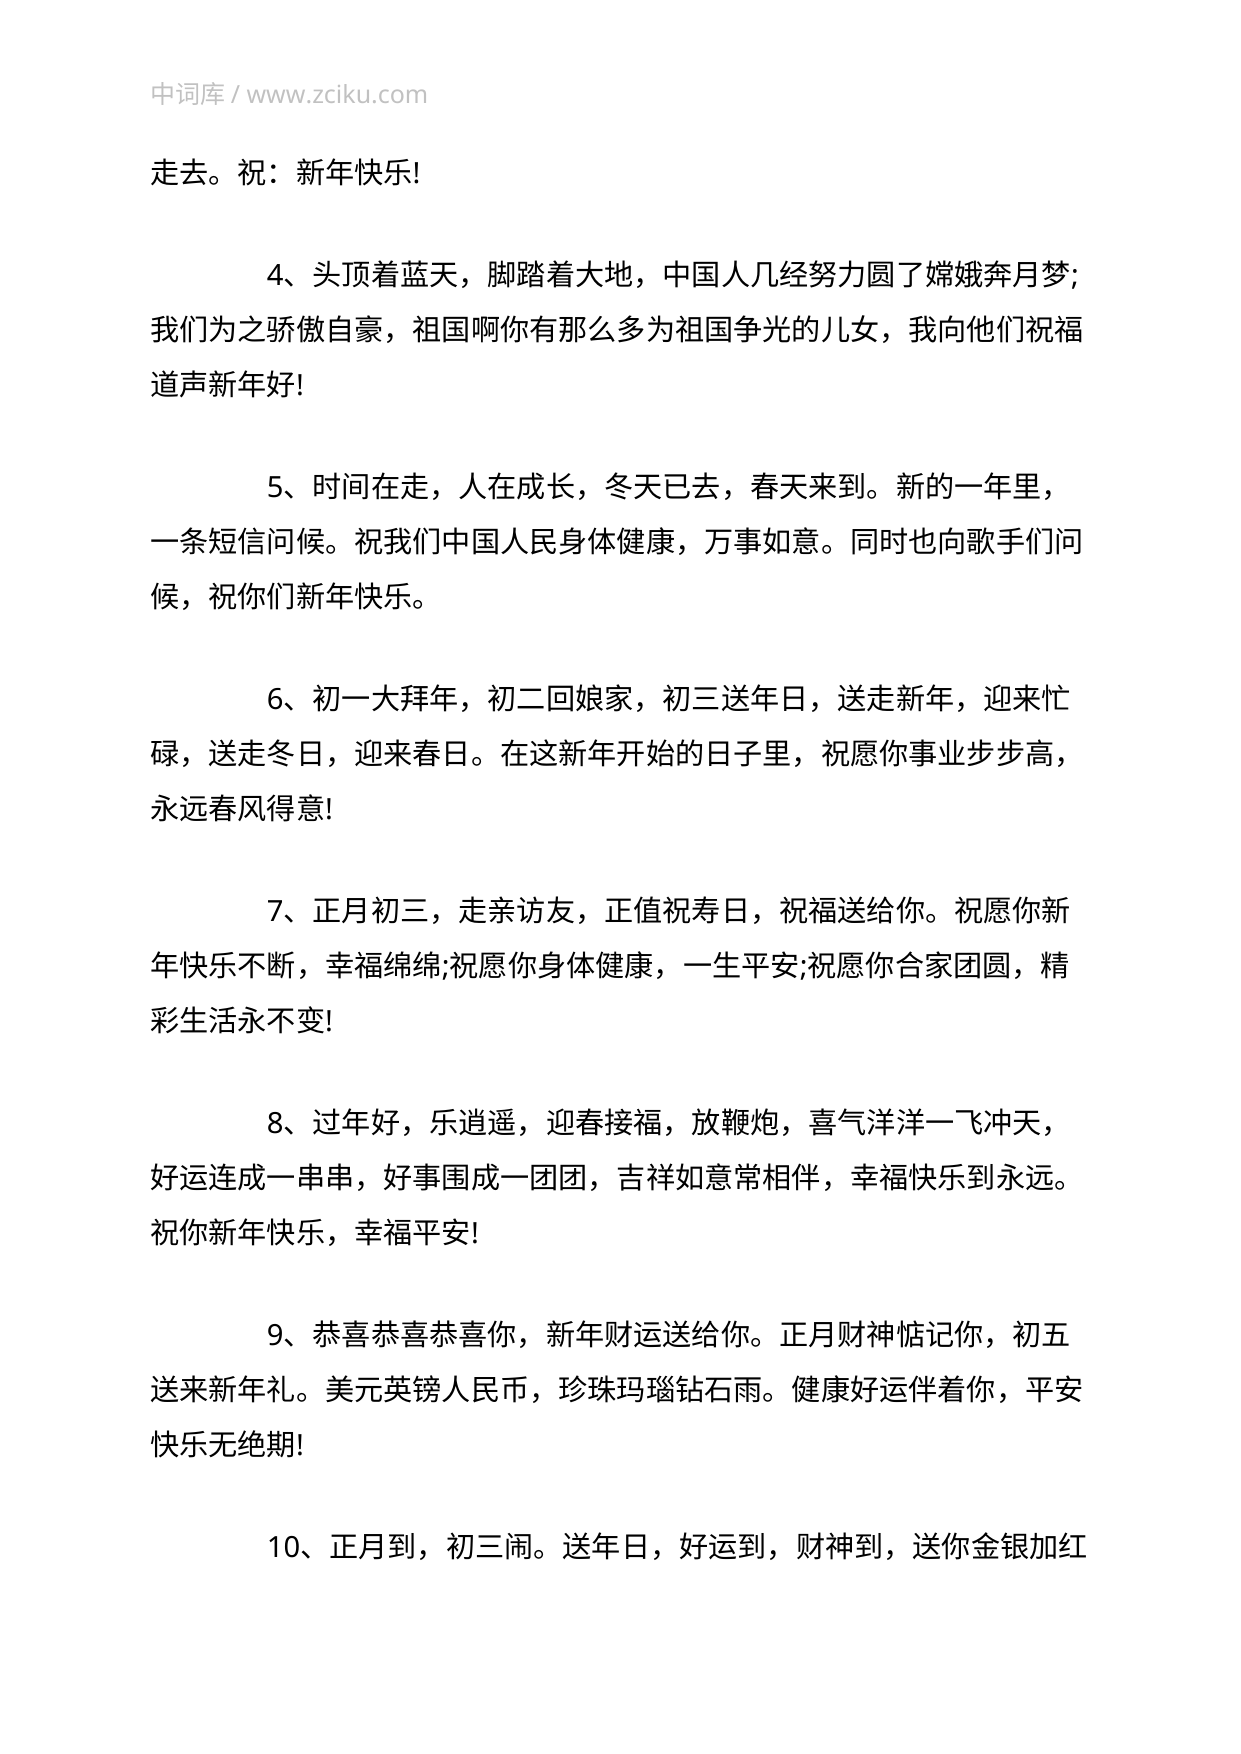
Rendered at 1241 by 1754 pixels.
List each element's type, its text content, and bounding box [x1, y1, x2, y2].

text 9、恭喜恭喜恭喜你，新年财运送给你。正月财神惦记你，初五送来新年礼。美元英镑人民币，珍珠玛瑙钻石雨。健康好运伴着你，平安快乐无绝期! [150, 1311, 1090, 1463]
text 4、头顶着蓝天，脚踏着大地，中国人几经努力圆了嫦娥奔月梦;我们为之骄傲自豪，祖国啊你有那么多为祖国争光的儿女，我向他们祝福道声新年好! [150, 252, 1090, 404]
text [150, 150, 1090, 192]
text 6、初一大拜年，初二回娘家，初三送年日，送走新年，迎来忙碌，送走冬日，迎来春日。在这新年开始的日子里，祝愿你事业步步高，永远春风得意! [150, 676, 1090, 828]
text 5、时间在走，人在成长，冬天已去，春天来到。新的一年里，一条短信问候。祝我们中国人民身体健康，万事如意。同时也向歌手们问候，祝你们新年快乐。 [150, 464, 1090, 616]
text 7、正月初三，走亲访友，正值祝寿日，祝福送给你。祝愿你新年快乐不断，幸福绵绵;祝愿你身体健康，一生平安;祝愿你合家团圆，精彩生活永不变! [150, 887, 1090, 1040]
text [150, 1523, 1090, 1566]
text 8、过年好，乐逍遥，迎春接福，放鞭炮，喜气洋洋一飞冲天，好运连成一串串，好事围成一团团，吉祥如意常相伴，幸福快乐到永远。祝你新年快乐，幸福平安! [150, 1099, 1090, 1252]
